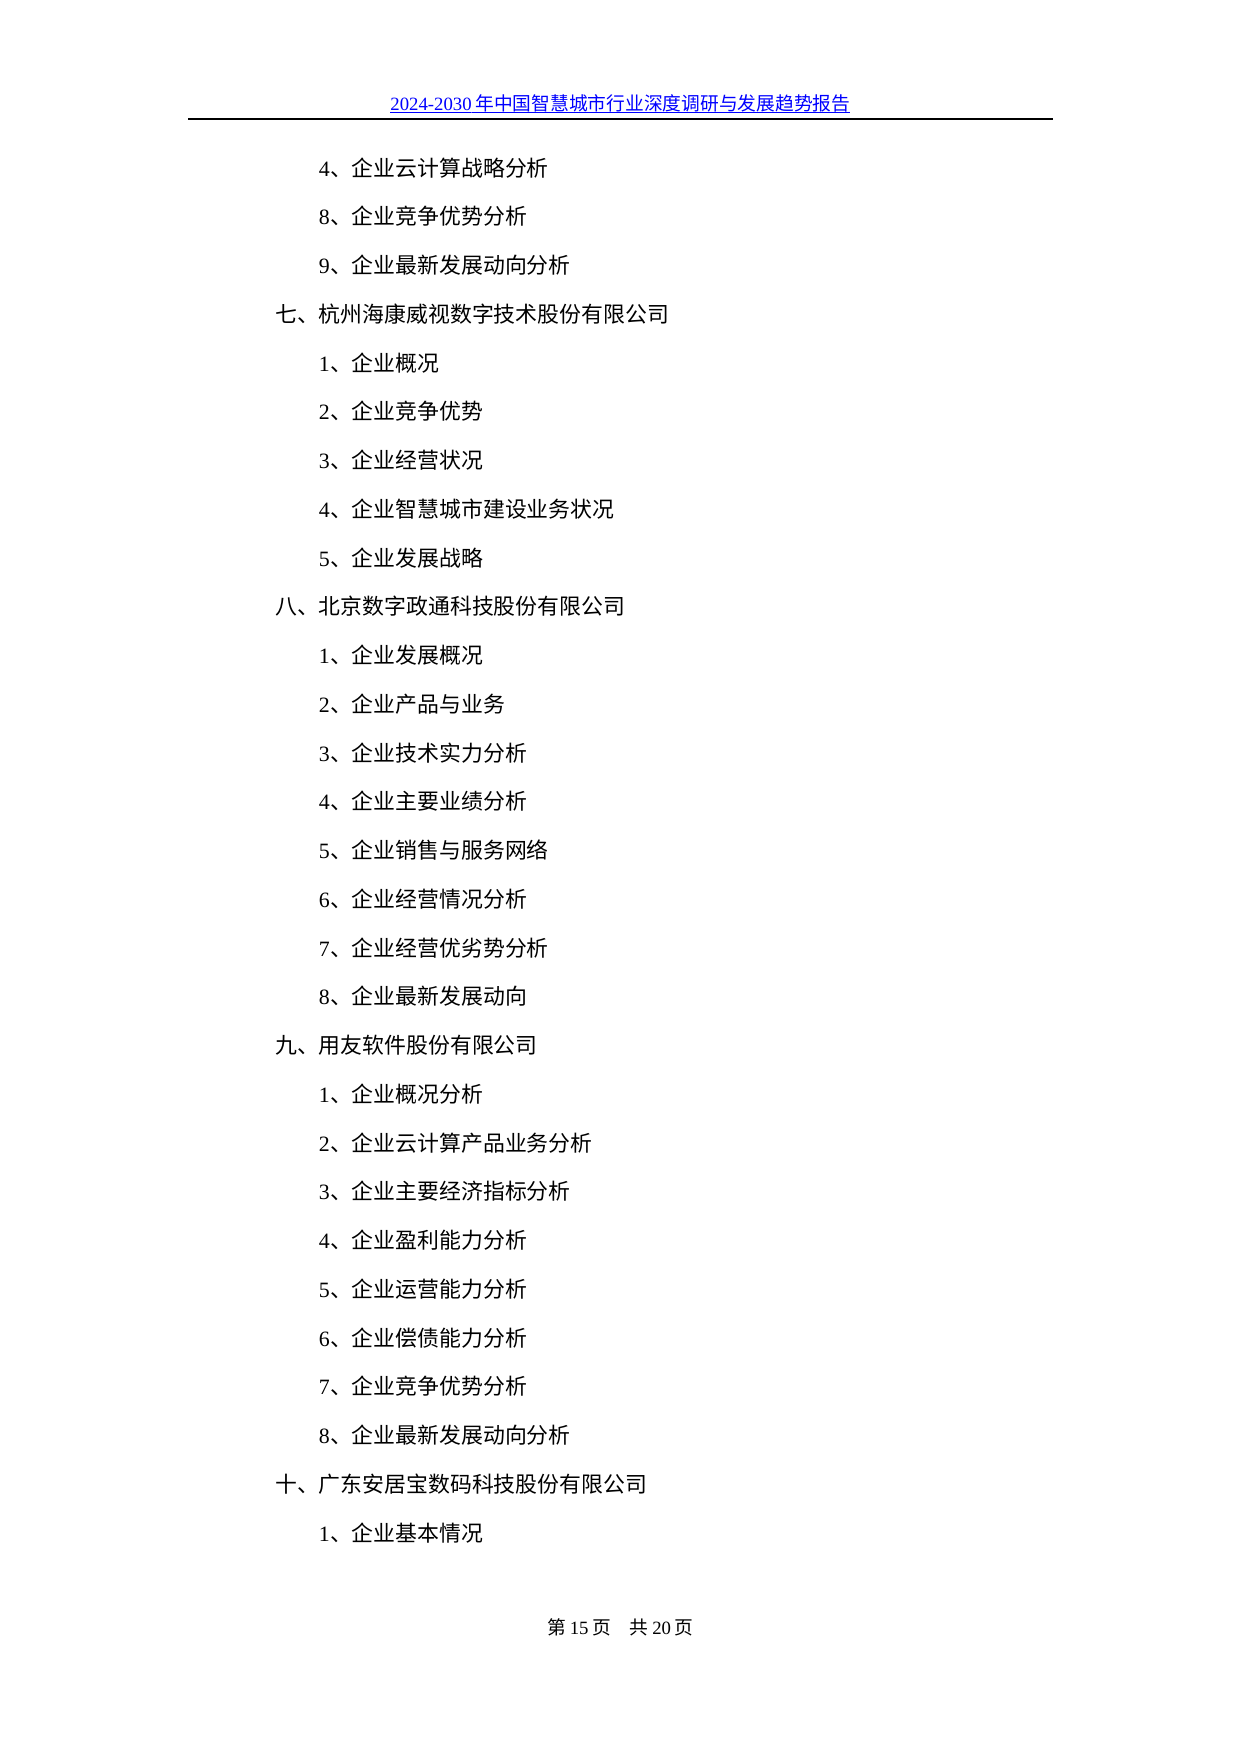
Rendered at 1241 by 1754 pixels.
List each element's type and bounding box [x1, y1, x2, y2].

text [187, 150, 1053, 1548]
